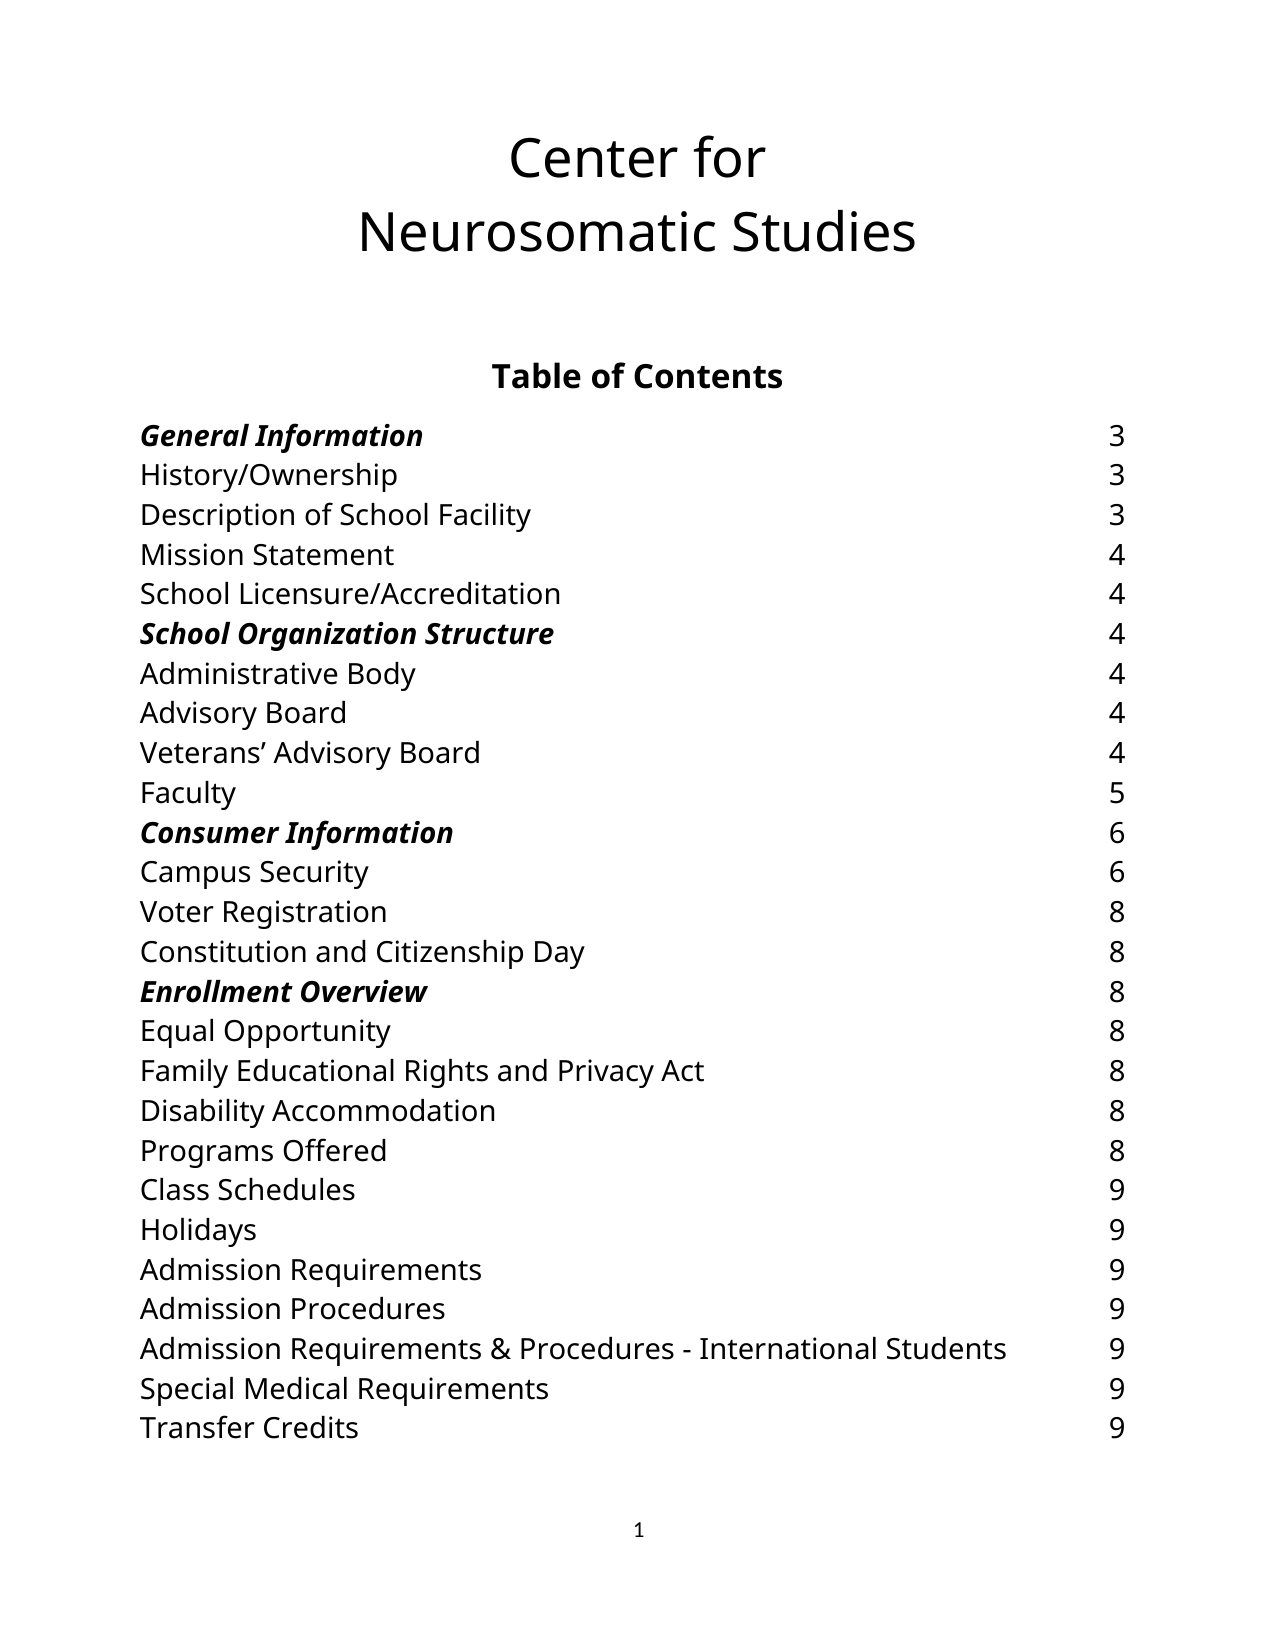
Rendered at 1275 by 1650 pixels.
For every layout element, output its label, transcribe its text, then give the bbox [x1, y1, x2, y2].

text Consumer Information 6 [139, 812, 1137, 852]
text School Licensure/Accreditation 4 [139, 573, 1137, 613]
text Description of School Facility 3 [139, 494, 1137, 534]
text Administrative Body 4 [139, 653, 1137, 693]
text Special Medical Requirements 9 [139, 1368, 1137, 1408]
text Mission Statement 4 [139, 534, 1137, 573]
text General Information 3 [139, 415, 1137, 454]
text Admission Requirements & Procedures - International Students 9 [139, 1328, 1137, 1368]
text Admission Procedures 9 [139, 1288, 1137, 1328]
text Disability Accommodation 8 [139, 1090, 1137, 1130]
text Admission Requirements 9 [139, 1249, 1137, 1288]
text Holidays 9 [139, 1209, 1137, 1249]
text Table of Contents [339, 353, 936, 398]
text History/Ownership 3 [139, 454, 1137, 494]
text Family Educational Rights and Privacy Act 8 [139, 1050, 1137, 1090]
text Constitution and Citizenship Day 8 [139, 931, 1137, 971]
text Faculty 5 [139, 772, 1137, 812]
text Advisory Board 4 [139, 693, 1137, 732]
text Programs Offered 8 [139, 1130, 1137, 1169]
text Enrollment Overview 8 [139, 971, 1137, 1011]
text Class Schedules 9 [139, 1169, 1137, 1209]
text Transfer Credits 9 [139, 1408, 1137, 1447]
text School Organization Structure 4 [139, 613, 1137, 653]
text Equal Opportunity 8 [139, 1011, 1137, 1050]
text Veterans’ Advisory Board 4 [139, 732, 1137, 772]
text Center for Neurosomatic Studies [339, 120, 936, 267]
text Campus Security 6 [139, 852, 1137, 891]
text Voter Registration 8 [139, 892, 1137, 931]
